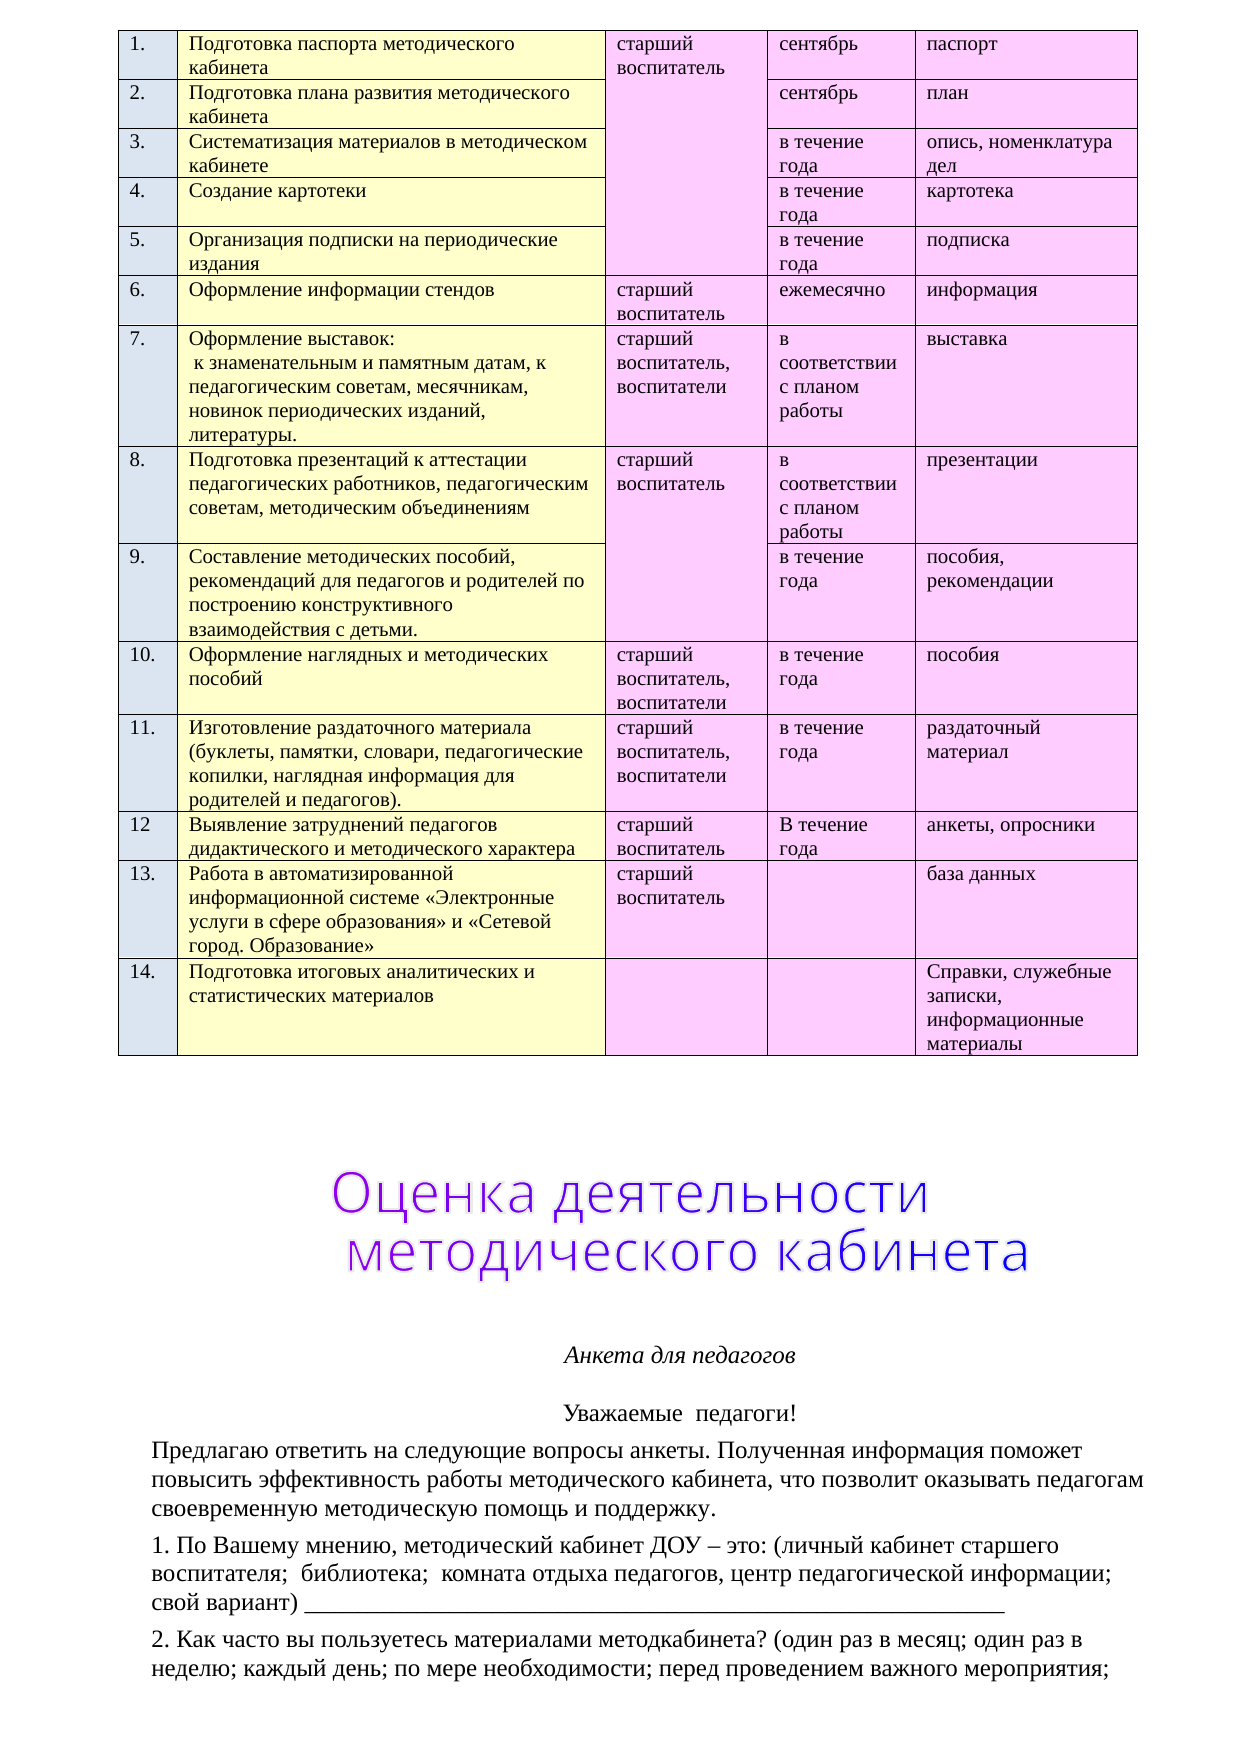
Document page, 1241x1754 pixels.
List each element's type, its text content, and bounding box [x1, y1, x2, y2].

table_cell Справки, служебные записки, информационные материалы [916, 959, 1137, 1055]
table_cell 10. [119, 642, 177, 714]
table_cell выставка [916, 326, 1137, 446]
table_cell пособия [916, 642, 1137, 714]
table_cell старший воспитатель, воспитатели [606, 642, 767, 714]
table_cell старший воспитатель, воспитатели [606, 715, 767, 811]
table_cell сентябрь [768, 80, 915, 128]
table_cell в соответствии с планом работы [768, 326, 915, 446]
table_cell Организация подписки на периодические издания [178, 227, 605, 275]
table_cell паспорт [916, 31, 1137, 79]
table_cell пособия, рекомендации [916, 544, 1137, 641]
table_cell база данных [916, 861, 1137, 957]
table_cell подписка [916, 227, 1137, 275]
table_cell старший воспитатель [606, 861, 767, 957]
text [151, 1624, 1152, 1682]
table_cell [606, 959, 767, 1055]
table_cell 5. [119, 227, 177, 275]
table_cell Создание картотеки [178, 178, 605, 226]
table_cell 1. [119, 31, 177, 79]
table_cell в течение года [768, 544, 915, 641]
table_cell [768, 861, 915, 957]
table_cell Изготовление раздаточного материала (буклеты, памятки, словари, педагогические копилки, наглядная информация для родителей и педагогов). [178, 715, 605, 811]
table_cell Подготовка презентаций к аттестации педагогических работников, педагогическим советам, методическим объединениям [178, 447, 605, 543]
table_cell Оформление выставок: к знаменательным и памятным датам, к педагогическим советам, месячникам, новинок периодических изданий, литературы. [178, 326, 605, 446]
table_cell 7. [119, 326, 177, 446]
table_cell презентации [916, 447, 1137, 543]
table_cell в течение года [768, 715, 915, 811]
table_cell 2. [119, 80, 177, 128]
table_cell Выявление затруднений педагогов дидактического и методического характера [178, 812, 605, 860]
table_cell 9. [119, 544, 177, 641]
table_cell картотека [916, 178, 1137, 226]
table_cell Работа в автоматизированной информационной системе «Электронные услуги в сфере образования» и «Сетевой город. Образование» [178, 861, 605, 957]
text Предлагаю ответить на следующие вопросы анкеты. Полученная информация поможет повысить эффективность работы методического кабинета, что позволит оказывать педагогам своевременную методическую помощь и поддержку. [151, 1435, 1152, 1521]
table_cell старший воспитатель [606, 31, 767, 275]
list Анкета для педагогов [208, 1171, 1152, 1369]
table_cell старший воспитатель [606, 276, 767, 324]
table_cell раздаточный материал [916, 715, 1137, 811]
table_cell сентябрь [768, 31, 915, 79]
list Уважаемые педагоги! [208, 1398, 1152, 1427]
table_cell 6. [119, 276, 177, 324]
table_cell Подготовка итоговых аналитических и статистических материалов [178, 959, 605, 1055]
table_cell опись, номенклатура дел [916, 129, 1137, 177]
table_cell анкеты, опросники [916, 812, 1137, 860]
table_cell информация [916, 276, 1137, 324]
table_cell старший воспитатель [606, 812, 767, 860]
table_cell Систематизация материалов в методическом кабинете [178, 129, 605, 177]
table_cell 13. [119, 861, 177, 957]
table_cell старший воспитатель [606, 447, 767, 641]
table_cell старший воспитатель, воспитатели [606, 326, 767, 446]
table_cell в течение года [768, 642, 915, 714]
table_cell в соответствии с планом работы [768, 447, 915, 543]
table_cell Подготовка плана развития методического кабинета [178, 80, 605, 128]
table_cell Подготовка паспорта методического кабинета [178, 31, 605, 79]
table_cell 4. [119, 178, 177, 226]
table_cell план [916, 80, 1137, 128]
table_cell Оформление информации стендов [178, 276, 605, 324]
table_cell [768, 959, 915, 1055]
table_cell в течение года [768, 227, 915, 275]
table_cell 8. [119, 447, 177, 543]
table_cell ежемесячно [768, 276, 915, 324]
table_cell В течение года [768, 812, 915, 860]
table_cell в течение года [768, 178, 915, 226]
table_cell 14. [119, 959, 177, 1055]
table_cell Составление методических пособий, рекомендаций для педагогов и родителей по построению конструктивного взаимодействия с детьми. [178, 544, 605, 641]
table_cell 3. [119, 129, 177, 177]
text 1. По Вашему мнению, методический кабинет ДОУ – это: (личный кабинет старшего воспитателя; библиотека; комната отдыха педагогов, центр педагогической информации; свой вариант) ________________________________________________________ [151, 1530, 1152, 1616]
table_cell в течение года [768, 129, 915, 177]
table_cell 11. [119, 715, 177, 811]
table_cell 12 [119, 812, 177, 860]
table_cell Оформление наглядных и методических пособий [178, 642, 605, 714]
